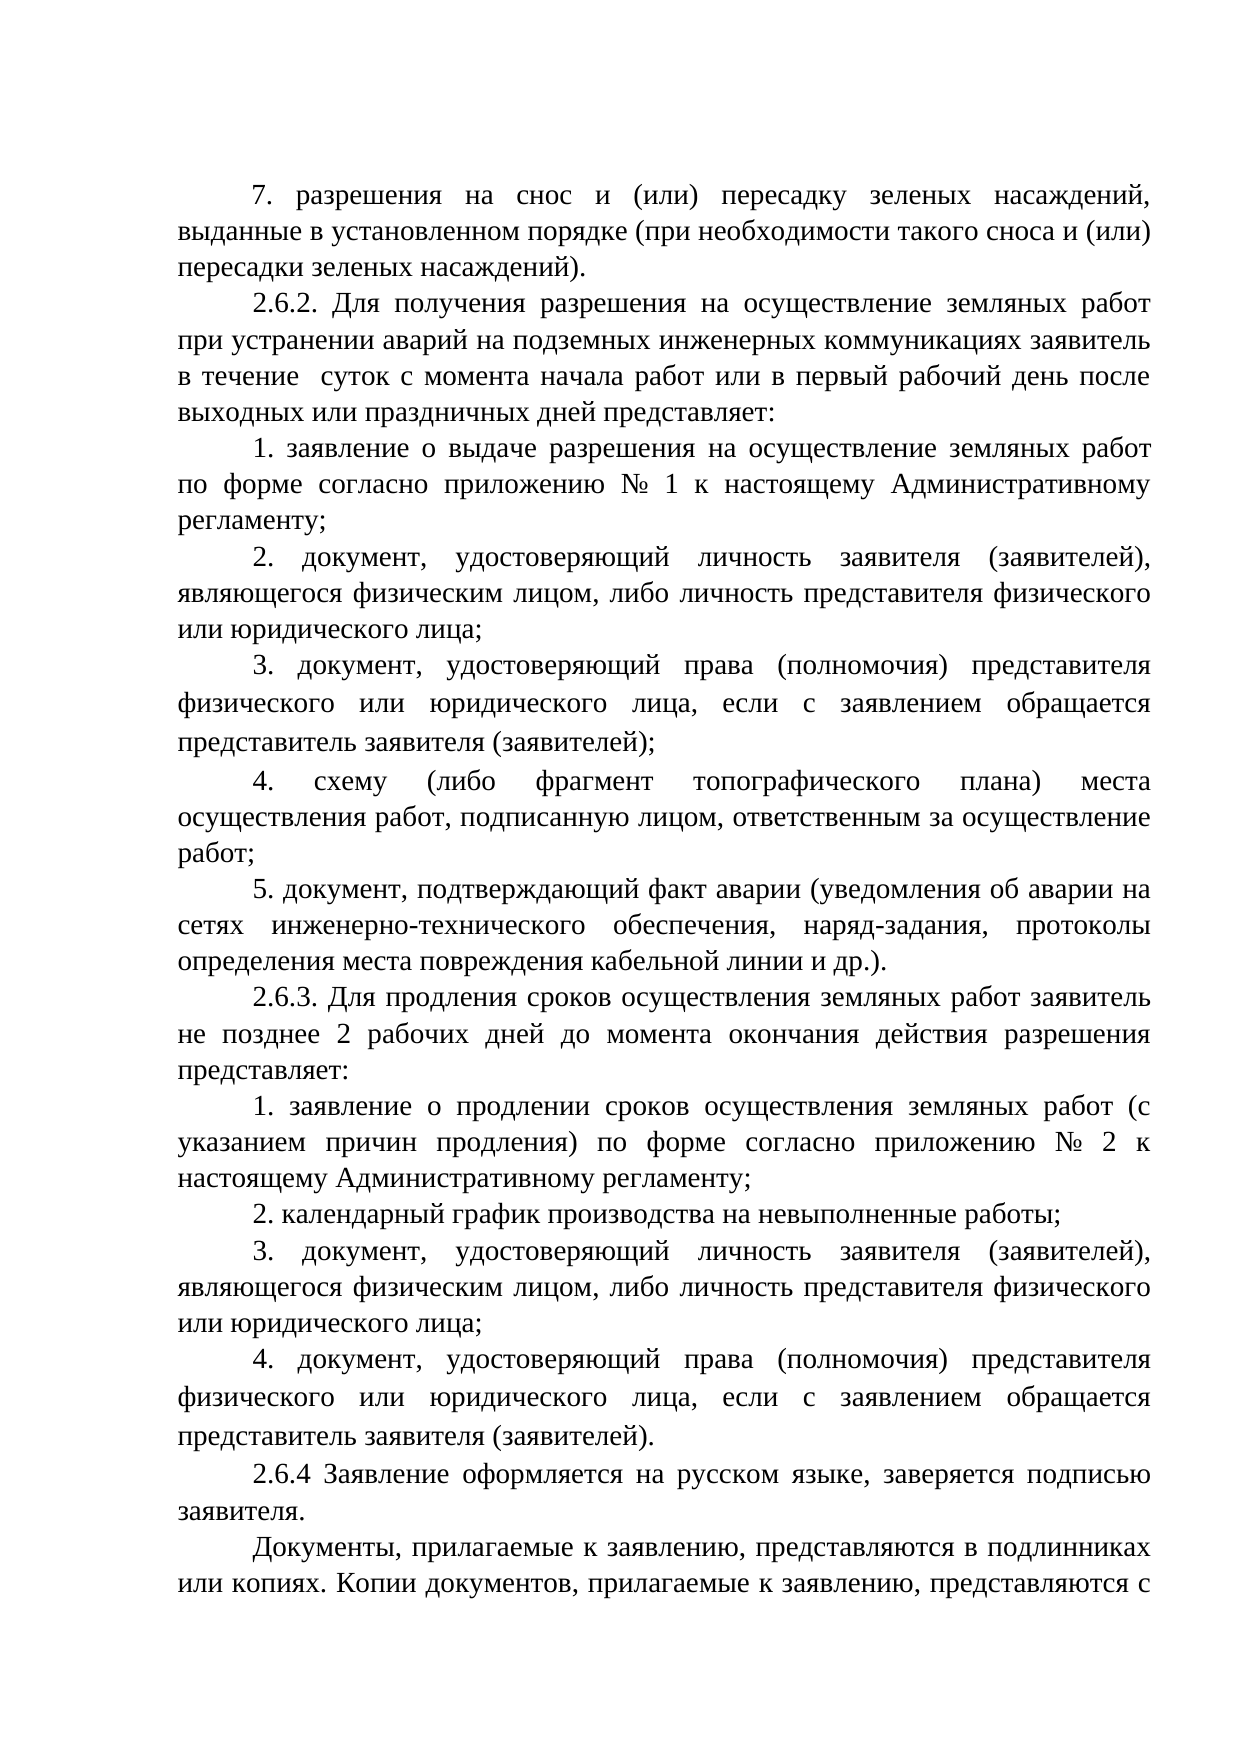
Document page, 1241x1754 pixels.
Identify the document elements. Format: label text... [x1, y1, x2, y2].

text 1. заявление о выдаче разрешения на осуществление земляных работ по форме согласно приложению № 1 к настоящему Административному регламенту; [177, 430, 1152, 536]
text 2.6.2. Для получения разрешения на осуществление земляных работ при устранении аварий на подземных инженерных коммуникациях заявитель в течение суток с момента начала работ или в первый рабочий день после выходных или праздничных дней представляет: [177, 286, 1152, 428]
text 5. документ, подтверждающий факт аварии (уведомления об аварии на сетях инженерно-технического обеспечения, наряд-задания, протоколы определения места повреждения кабельной линии и др.). [177, 871, 1152, 977]
text 2. календарный график производства на невыполненные работы; [177, 1196, 1152, 1230]
text 3. документ, удостоверяющий личность заявителя (заявителей), являющегося физическим лицом, либо личность представителя физического или юридического лица; [177, 1233, 1152, 1338]
text 2.6.3. Для продления сроков осуществления земляных работ заявитель не позднее 2 рабочих дней до момента окончания действия разрешения представляет: [177, 979, 1152, 1085]
text 2. документ, удостоверяющий личность заявителя (заявителей), являющегося физическим лицом, либо личность представителя физического или юридического лица; [177, 539, 1152, 644]
text 4. схему (либо фрагмент топографического плана) места осуществления работ, подписанную лицом, ответственным за осуществление работ; [177, 763, 1152, 868]
list 3. документ, удостоверяющий права (полномочия) представителя физического или юридического лица, если с заявлением обращается представитель заявителя (заявителей); [177, 647, 1152, 758]
list 4. документ, удостоверяющий права (полномочия) представителя физического или юридического лица, если с заявлением обращается представитель заявителя (заявителей). [177, 1341, 1152, 1452]
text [177, 1529, 1152, 1599]
text 1. заявление о продлении сроков осуществления земляных работ (с указанием причин продления) по форме согласно приложению № 2 к настоящему Административному регламенту; [177, 1088, 1152, 1194]
text 7. разрешения на снос и (или) пересадку зеленых насаждений, выданные в установленном порядке (при необходимости такого сноса и (или) пересадки зеленых насаждений). [177, 177, 1152, 283]
text 2.6.4 Заявление оформляется на русском языке, заверяется подписью заявителя. [177, 1457, 1152, 1526]
